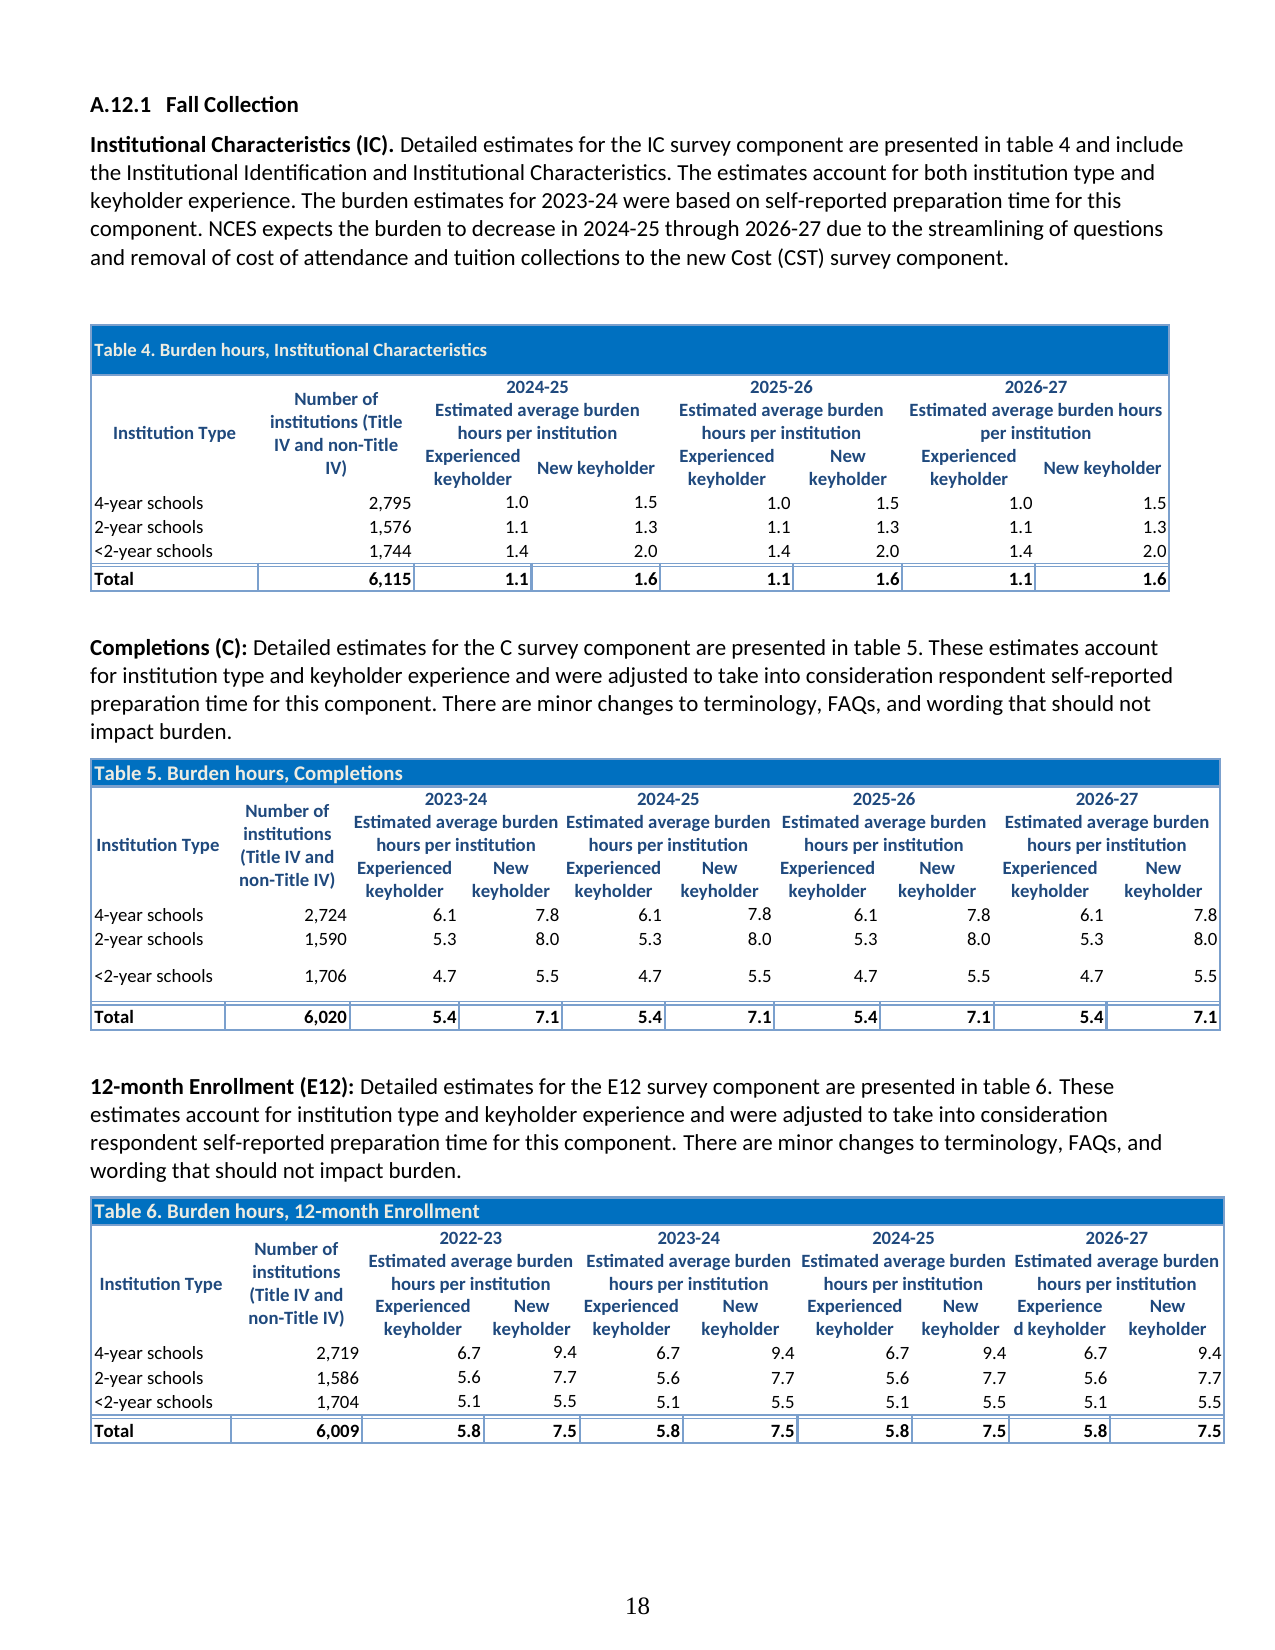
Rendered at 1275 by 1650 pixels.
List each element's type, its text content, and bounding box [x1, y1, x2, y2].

table_cell 2023-24 [580, 1226, 797, 1249]
table_cell 1.5 [1035, 490, 1168, 515]
table_cell 7.7 [484, 1365, 579, 1390]
table_cell 5.6 [798, 1365, 912, 1390]
table_cell 7.5 [913, 1419, 1008, 1442]
table_cell Estimated average burden hours per institution [362, 1249, 579, 1295]
table_cell 1,590 [225, 927, 350, 951]
table_cell Experienced keyholder [562, 856, 665, 902]
table_cell 2,719 [231, 1341, 362, 1365]
table_cell 6.7 [1009, 1341, 1110, 1365]
table_cell 1.3 [1035, 515, 1168, 539]
table_cell Estimated average burden hours per institution [1009, 1249, 1223, 1295]
table_cell 2024-25 [562, 788, 774, 810]
table_cell 2-year schools [92, 515, 258, 539]
table_cell 7.7 [1110, 1365, 1223, 1390]
table_cell 2.0 [793, 540, 902, 562]
table_cell 5.6 [580, 1365, 683, 1390]
table_cell 5.5 [1106, 951, 1219, 1001]
table_cell 7.8 [1106, 902, 1219, 927]
table_cell 4-year schools [92, 490, 258, 515]
table_cell <2-year schools [92, 951, 224, 1001]
table_cell 2023-24 [350, 788, 562, 810]
table_cell 6,009 [232, 1419, 361, 1442]
table_cell Institution Type [92, 1226, 231, 1341]
table_cell 7.5 [1111, 1419, 1223, 1442]
table_cell 5.3 [994, 927, 1106, 951]
table_cell Number of institutions (Title IV and non-Title IV) [258, 376, 414, 490]
table_cell Estimated average burden hours per institution [798, 1249, 1009, 1295]
table_cell Total [92, 567, 257, 590]
table_cell Experienced keyholder [660, 445, 793, 490]
table_cell 4.7 [350, 951, 459, 1001]
table_cell Estimated average burden hours per institution [350, 810, 562, 856]
table_cell 5.8 [1010, 1419, 1109, 1442]
table_cell 2026-27 [994, 788, 1219, 810]
table_cell 1.0 [902, 490, 1035, 515]
table_cell 5.5 [683, 1390, 797, 1414]
table_cell 2024-25 [798, 1226, 1009, 1249]
table_cell New keyholder [1110, 1295, 1223, 1341]
table_cell 5.1 [362, 1390, 484, 1414]
text Institutional Characteristics (IC). Detailed estimates for the IC survey component are presented in table 4 and include the Institutional Identification and Institutional Characteristics. The estimates account for both institution type and keyholder experience. The burden estimates for 2023-24 were based on self-reported preparation time for this component. NCES expects the burden to decrease in 2024-25 through 2026-27 due to the streamlining of questions and removal of cost of attendance and tuition collections to the new Cost (CST) survey component. [90, 131, 1185, 271]
table_cell 5.8 [363, 1419, 483, 1442]
table_cell 6.1 [774, 902, 880, 927]
table_cell Total [92, 1419, 230, 1442]
table_cell 5.1 [580, 1390, 683, 1414]
table_cell 4.7 [562, 951, 665, 1001]
table_header Table 5. Burden hours, Completions [92, 760, 1219, 785]
table_cell 1.4 [660, 540, 793, 562]
table_cell New keyholder [484, 1295, 579, 1341]
table_cell 6.7 [580, 1341, 683, 1365]
table_cell 1.1 [661, 567, 792, 590]
table_cell 2024-25 [414, 376, 660, 399]
table_cell 1.0 [414, 490, 531, 515]
table_cell 8.0 [459, 927, 562, 951]
table_cell Estimated average burden hours per institution [660, 399, 902, 444]
table_cell 8.0 [665, 927, 774, 951]
table_cell 8.0 [1106, 927, 1219, 951]
table_cell 5.5 [459, 951, 562, 1001]
table_cell 5.1 [1009, 1390, 1110, 1414]
table_cell 6.1 [562, 902, 665, 927]
table_cell 1,744 [258, 540, 414, 562]
table_cell 1.5 [793, 490, 902, 515]
table_cell 1.3 [793, 515, 902, 539]
table_cell Number of institutions (Title IV and non-Title IV) [225, 788, 350, 902]
table_cell Experienced keyholder [902, 445, 1035, 490]
table_cell 5.4 [351, 1006, 458, 1028]
table_cell 2.0 [1035, 540, 1168, 562]
table_cell 1,586 [231, 1365, 362, 1390]
table_cell Experienced keyholder [362, 1295, 484, 1341]
table_cell 5.5 [1110, 1390, 1223, 1414]
table_cell 9.4 [1110, 1341, 1223, 1365]
text Completions (C): Detailed estimates for the C survey component are presented in table 5. These estimates account for institution type and keyholder experience and were adjusted to take into consideration respondent self-reported preparation time for this component. There are minor changes to terminology, FAQs, and wording that should not impact burden. [90, 633, 1185, 745]
table_cell 4.7 [994, 951, 1106, 1001]
table_header Table 6. Burden hours, 12-month Enrollment [92, 1199, 1223, 1224]
table_cell 9.4 [912, 1341, 1009, 1365]
table_cell Experienced keyholder [994, 856, 1106, 902]
table_cell 2025-26 [660, 376, 902, 399]
table_cell 2,724 [225, 902, 350, 927]
table_cell New keyholder [1106, 856, 1219, 902]
table_cell 7.8 [665, 902, 774, 927]
table_cell Experienced keyholder [350, 856, 459, 902]
table_cell 5.4 [995, 1006, 1105, 1028]
table_cell 1.6 [533, 567, 659, 590]
table_cell 7.7 [683, 1365, 797, 1390]
table_cell 5.4 [563, 1006, 664, 1028]
table_cell Estimated average burden hours per institution [902, 399, 1168, 444]
table_cell 5.5 [484, 1390, 579, 1414]
table_cell New keyholder [880, 856, 993, 902]
table_cell New keyholder [531, 445, 660, 490]
table_cell New keyholder [683, 1295, 797, 1341]
table_cell New keyholder [793, 445, 902, 490]
table_cell 4.7 [774, 951, 880, 1001]
table_cell 1,706 [225, 951, 350, 1001]
table_cell <2-year schools [92, 540, 258, 562]
table_cell 6.1 [994, 902, 1106, 927]
table_cell 1.4 [902, 540, 1035, 562]
table_cell 6.1 [350, 902, 459, 927]
table_cell New keyholder [665, 856, 774, 902]
table_cell 6.7 [362, 1341, 484, 1365]
table_cell 7.1 [881, 1006, 993, 1028]
table_cell 5.6 [362, 1365, 484, 1390]
table_cell 7.5 [684, 1419, 796, 1442]
table_cell 4-year schools [92, 902, 224, 927]
table_cell 8.0 [880, 927, 993, 951]
table_cell 7.1 [1108, 1006, 1219, 1028]
table_cell 5.4 [775, 1006, 879, 1028]
table_cell 1.5 [531, 490, 660, 515]
table_cell 4-year schools [92, 1341, 231, 1365]
table_cell 1.0 [660, 490, 793, 515]
subtitle A.12.1 Fall Collection [90, 90, 1185, 118]
table_cell 2-year schools [92, 927, 224, 951]
table_cell 1.1 [415, 567, 530, 590]
table_cell Institution Type [92, 376, 258, 490]
table_cell New keyholder [459, 856, 562, 902]
table_cell 1,576 [258, 515, 414, 539]
table_cell 6,115 [259, 567, 413, 590]
table_cell Experienced keyholder [798, 1295, 912, 1341]
table_cell 2.0 [531, 540, 660, 562]
table_cell 7.5 [485, 1419, 579, 1442]
table_cell 2,795 [258, 490, 414, 515]
table_cell 1.6 [794, 567, 901, 590]
table_cell 7.1 [460, 1006, 561, 1028]
table_cell 5.6 [1009, 1365, 1110, 1390]
text 12-month Enrollment (E12): Detailed estimates for the E12 survey component are presented in table 6. These estimates account for institution type and keyholder experience and were adjusted to take into consideration respondent self-reported preparation time for this component. There are minor changes to terminology, FAQs, and wording that should not impact burden. [90, 1072, 1185, 1184]
table_cell Experienced keyholder [774, 856, 880, 902]
table_cell 5.3 [774, 927, 880, 951]
table_header Table 4. Burden hours, Institutional Characteristics [92, 326, 1168, 374]
table_cell Total [92, 1006, 224, 1028]
table_cell 5.5 [912, 1390, 1009, 1414]
table_cell 5.5 [665, 951, 774, 1001]
table_cell <2-year schools [92, 1390, 231, 1414]
table_cell Experienced keyholder [414, 445, 531, 490]
table_cell Estimated average burden hours per institution [774, 810, 993, 856]
table_cell 6.7 [798, 1341, 912, 1365]
table_cell Estimated average burden hours per institution [414, 399, 660, 444]
table_cell 1.1 [660, 515, 793, 539]
table_cell New keyholder [912, 1295, 1009, 1341]
table_cell Estimated average burden hours per institution [580, 1249, 797, 1295]
table_cell 5.3 [350, 927, 459, 951]
table_cell 2022-23 [362, 1226, 579, 1249]
table_cell 9.4 [484, 1341, 579, 1365]
table_cell 2026-27 [902, 376, 1168, 399]
table_cell 2026-27 [1009, 1226, 1223, 1249]
table_cell 1.1 [902, 515, 1035, 539]
table_cell 1,704 [231, 1390, 362, 1414]
table_cell Number of institutions (Title IV and non-Title IV) [231, 1226, 362, 1341]
table_cell 6,020 [226, 1006, 349, 1028]
table_cell 1.1 [903, 567, 1034, 590]
table_cell 1.6 [1036, 567, 1168, 590]
table_cell 1.3 [531, 515, 660, 539]
table_cell Experienced keyholder [1009, 1295, 1110, 1341]
table_cell 5.8 [581, 1419, 682, 1442]
table_cell Estimated average burden hours per institution [562, 810, 774, 856]
table_cell 9.4 [683, 1341, 797, 1365]
table_cell New keyholder [1035, 445, 1168, 490]
table_cell 7.7 [912, 1365, 1009, 1390]
table_cell 5.8 [799, 1419, 911, 1442]
table_cell 5.3 [562, 927, 665, 951]
table_cell 5.5 [880, 951, 993, 1001]
table_cell Experienced keyholder [580, 1295, 683, 1341]
table_cell 2025-26 [774, 788, 993, 810]
table_cell 7.8 [880, 902, 993, 927]
table_cell Institution Type [92, 788, 224, 902]
table_cell Estimated average burden hours per institution [994, 810, 1219, 856]
table_cell 1.1 [414, 515, 531, 539]
table_cell 2-year schools [92, 1365, 231, 1390]
table_cell 7.1 [666, 1006, 773, 1028]
table_cell 1.4 [414, 540, 531, 562]
table_cell 5.1 [798, 1390, 912, 1414]
table_cell 7.8 [459, 902, 562, 927]
